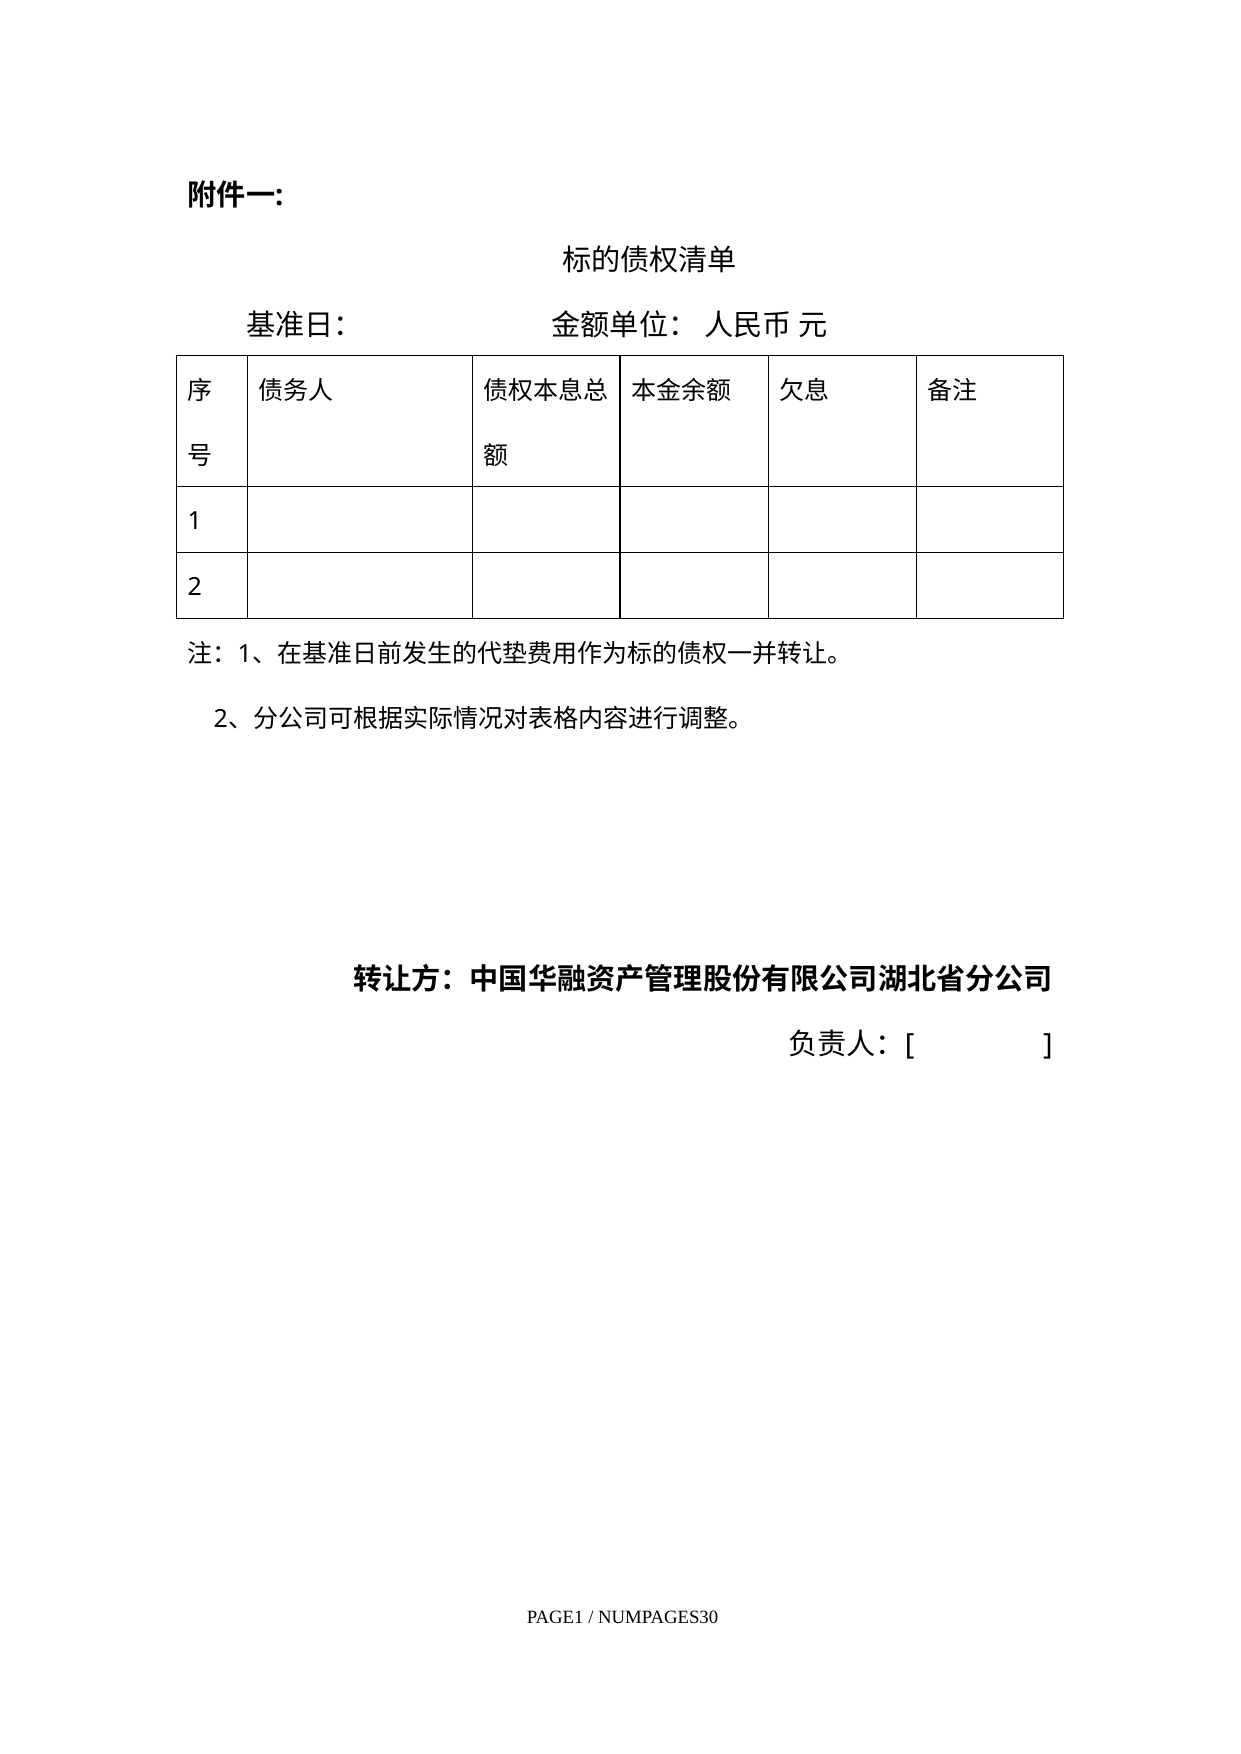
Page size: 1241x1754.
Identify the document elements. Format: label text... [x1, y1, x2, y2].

table_cell [473, 553, 619, 618]
table_header 备注 [917, 356, 1063, 486]
table_cell 1 [177, 487, 247, 552]
table_cell [248, 553, 472, 618]
table_cell [621, 553, 768, 618]
table_cell [769, 553, 916, 618]
text 标的债权清单 [187, 225, 1053, 290]
subtitle 附件一: [187, 160, 1053, 225]
text 基准日： 金额单位： 人民币 元 [187, 290, 1053, 355]
table_header 债权本息总额 [473, 356, 619, 486]
table_cell [621, 487, 768, 552]
table_cell 2 [177, 553, 247, 618]
table_header 序号 [177, 356, 247, 486]
table_cell [917, 487, 1063, 552]
table_header 欠息 [769, 356, 916, 486]
table_cell [473, 487, 619, 552]
text 注：1、在基准日前发生的代垫费用作为标的债权一并转让。 [187, 619, 1053, 684]
table_header 债务人 [248, 356, 472, 486]
table_cell [769, 487, 916, 552]
table_cell [917, 553, 1063, 618]
table_header 本金余额 [621, 356, 768, 486]
table_cell [248, 487, 472, 552]
text 2、分公司可根据实际情况对表格内容进行调整。 [187, 684, 1053, 749]
text 转让方：中国华融资产管理股份有限公司湖北省分公司 负责人：[ ] [187, 944, 1053, 1074]
